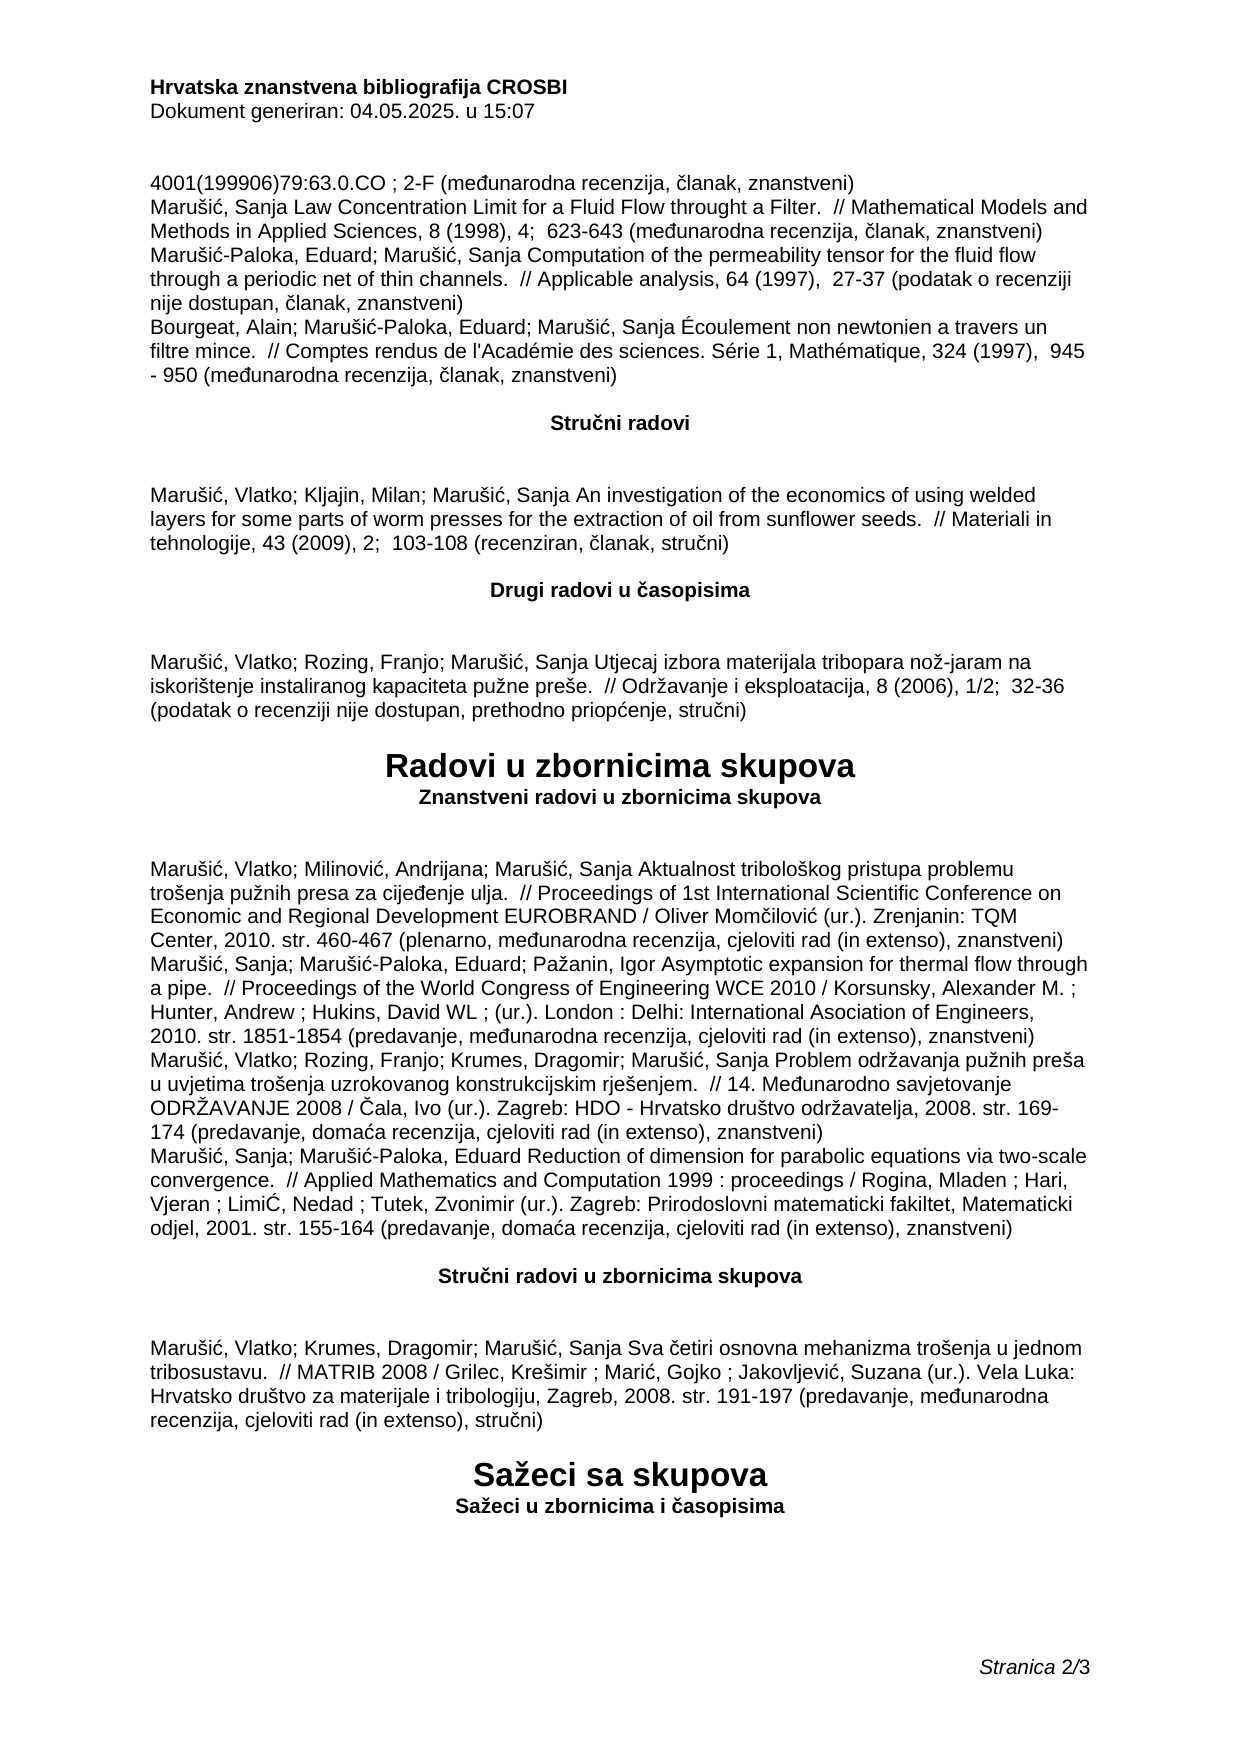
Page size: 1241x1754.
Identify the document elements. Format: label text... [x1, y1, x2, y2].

subtitle Drugi radovi u časopisima [150, 578, 1090, 602]
subtitle Sažeci u zbornicima i časopisima [150, 1494, 1090, 1518]
text Marušić, Sanja; Marušić-Paloka, Eduard; Pažanin, Igor [150, 952, 1090, 1048]
text Marušić, Vlatko; Milinović, Andrijana; Marušić, Sanja [150, 856, 1090, 952]
text Marušić, Sanja; Marušić-Paloka, Eduard [150, 1144, 1090, 1240]
text Marušić, Vlatko; Rozing, Franjo; Krumes, Dragomir; Marušić, Sanja [150, 1048, 1090, 1144]
text Marušić-Paloka, Eduard; Marušić, Sanja [150, 243, 1090, 315]
subtitle Znanstveni radovi u zbornicima skupova [150, 784, 1090, 808]
subtitle Stručni radovi u zbornicima skupova [150, 1264, 1090, 1288]
text Marušić, Sanja [150, 195, 1090, 243]
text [150, 171, 1090, 195]
text Bourgeat, Alain; Marušić-Paloka, Eduard; Marušić, Sanja [150, 315, 1090, 387]
subtitle Stručni radovi [150, 411, 1090, 434]
text Marušić, Vlatko; Kljajin, Milan; Marušić, Sanja [150, 482, 1090, 554]
subtitle Sažeci sa skupova [150, 1455, 1090, 1494]
subtitle Radovi u zbornicima skupova [150, 746, 1090, 784]
text Marušić, Vlatko; Rozing, Franjo; Marušić, Sanja [150, 650, 1090, 722]
text Marušić, Vlatko; Krumes, Dragomir; Marušić, Sanja [150, 1336, 1090, 1431]
